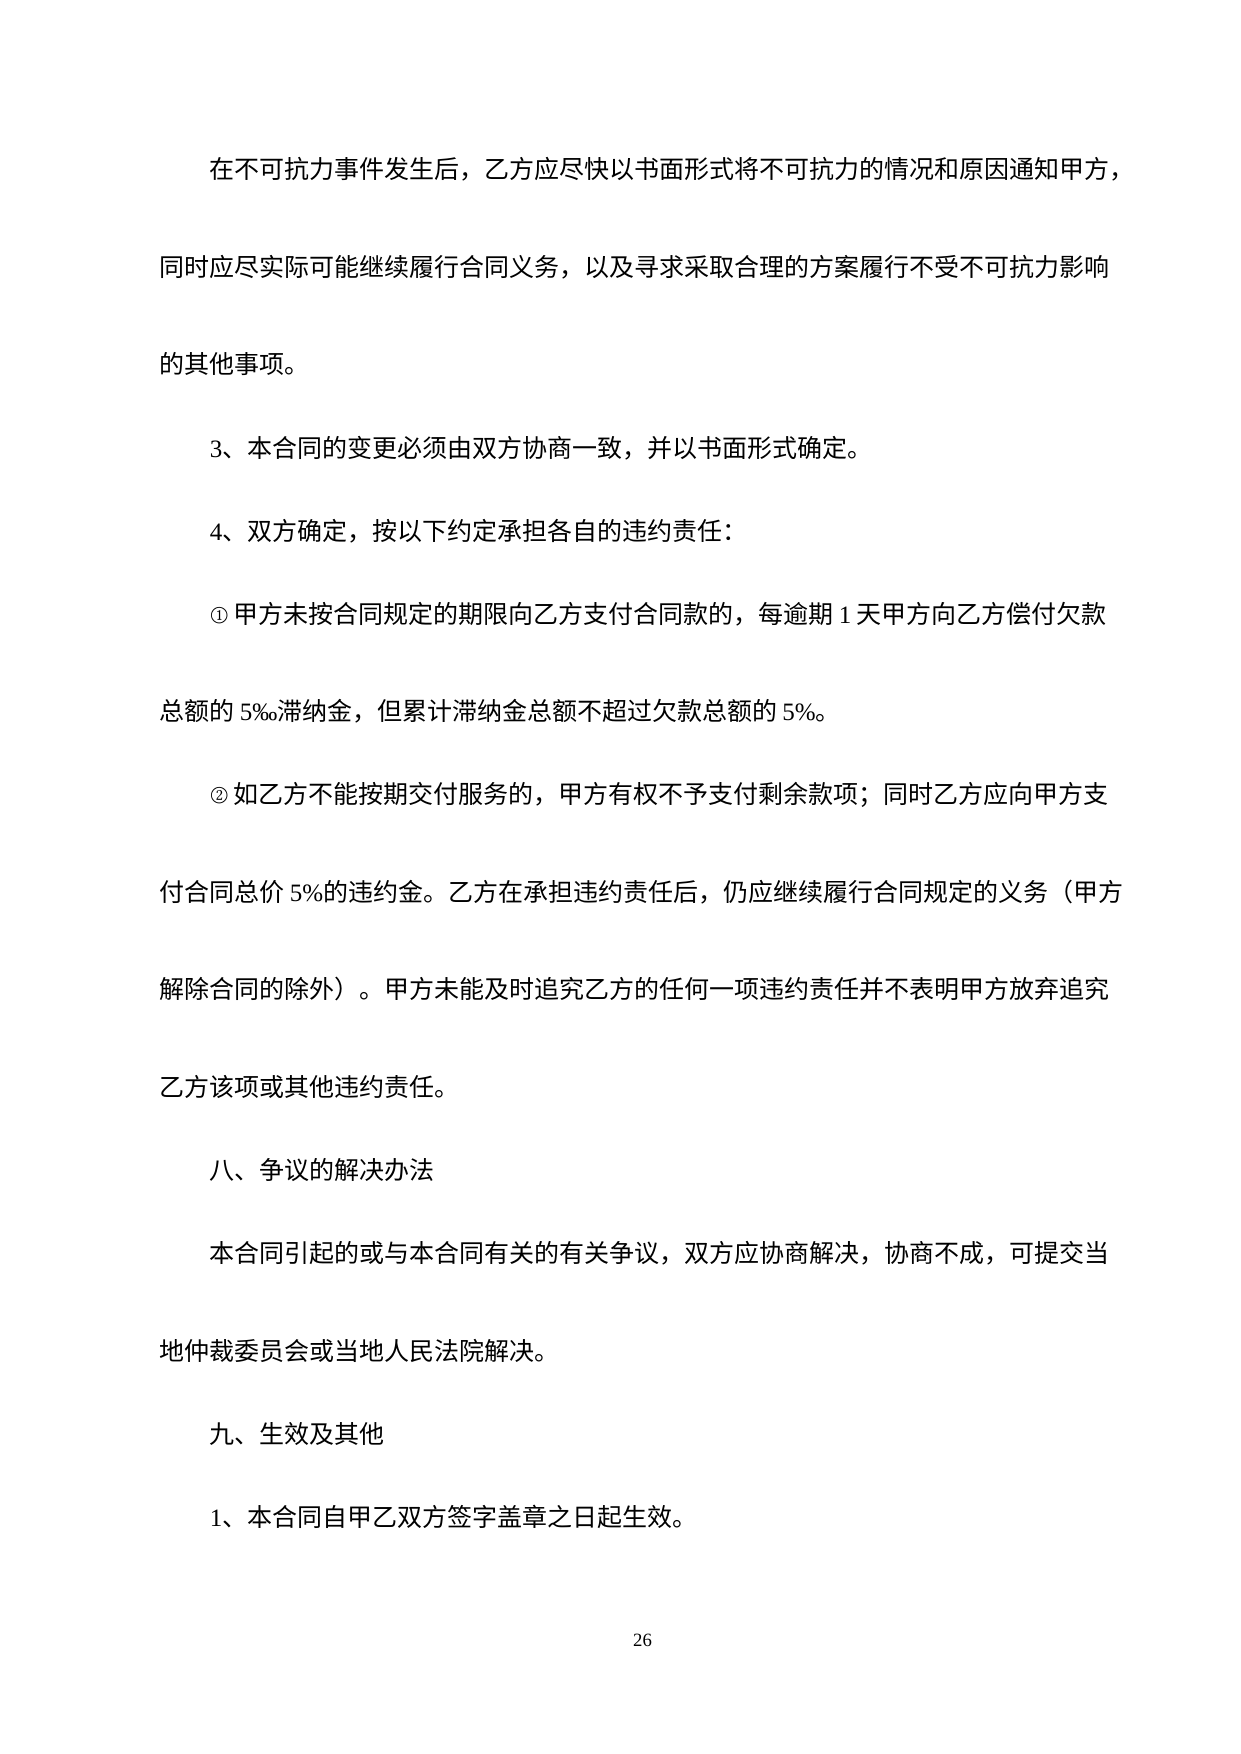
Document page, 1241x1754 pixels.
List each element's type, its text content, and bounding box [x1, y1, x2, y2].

text 八、争议的解决办法 [159, 1136, 1125, 1201]
text 在不可抗力事件发生后，乙方应尽快以书面形式将不可抗力的情况和原因通知甲方，同时应尽实际可能继续履行合同义务，以及寻求采取合理的方案履行不受不可抗力影响的其他事项。 [159, 136, 1125, 396]
text 4、双方确定，按以下约定承担各自的违约责任： [159, 497, 1125, 562]
text 3、本合同的变更必须由双方协商一致，并以书面形式确定。 [159, 414, 1125, 479]
text 九、生效及其他 [159, 1400, 1125, 1465]
text 1、本合同自甲乙双方签字盖章之日起生效。 [159, 1483, 1125, 1548]
text ②如乙方不能按期交付服务的，甲方有权不予支付剩余款项；同时乙方应向甲方支付合同总价5%的违约金。乙方在承担违约责任后，仍应继续履行合同规定的义务（甲方解除合同的除外）。甲方未能及时追究乙方的任何一项违约责任并不表明甲方放弃追究乙方该项或其他违约责任。 [159, 761, 1125, 1118]
text 本合同引起的或与本合同有关的有关争议，双方应协商解决，协商不成，可提交当地仲裁委员会或当地人民法院解决。 [159, 1219, 1125, 1382]
text ①甲方未按合同规定的期限向乙方支付合同款的，每逾期1天甲方向乙方偿付欠款总额的5‰滞纳金，但累计滞纳金总额不超过欠款总额的5%。 [159, 580, 1125, 742]
